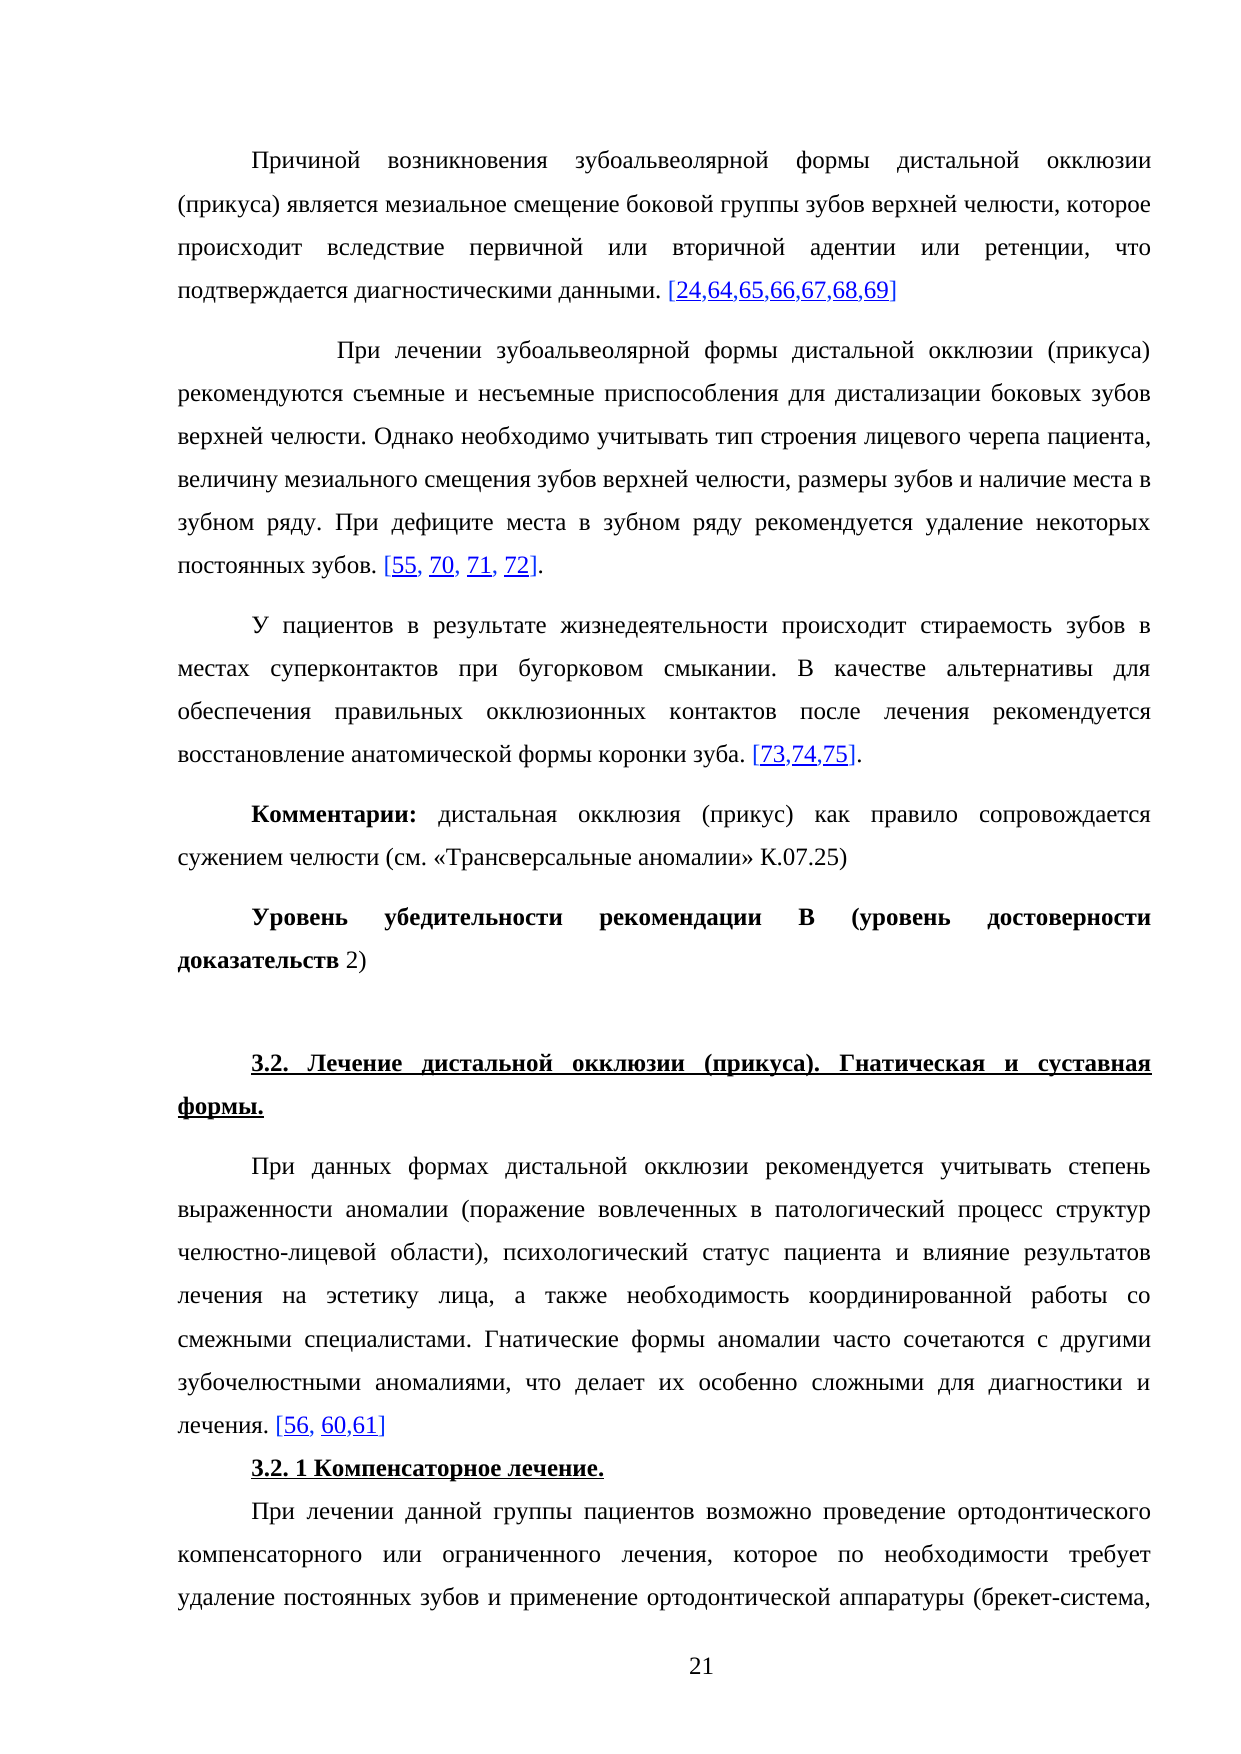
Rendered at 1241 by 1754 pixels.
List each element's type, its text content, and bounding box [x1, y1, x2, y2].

text Уровень убедительности рекомендации В (уровень достоверности доказательств 2) [177, 902, 1152, 974]
text 3.2. Лечение дистальной окклюзии (прикуса). Гнатическая и суставная формы. [177, 1048, 1152, 1120]
text Причиной возникновения зубоальвеолярной формы дистальной окклюзии (прикуса) является мезиальное смещение боковой группы зубов верхней челюсти, которое происходит вследствие первичной или вторичной адентии или ретенции, что подтверждается диагностическими данными. [24,64,65,66,67,68,69] [177, 146, 1152, 304]
text У пациентов в результате жизнедеятельности происходит стираемость зубов в местах суперконтактов при бугорковом смыкании. В качестве альтернативы для обеспечения правильных окклюзионных контактов после лечения рекомендуется восстановление анатомической формы коронки зуба. [73,74,75]. [177, 610, 1152, 768]
text При лечении зубоальвеолярной формы дистальной окклюзии (прикуса) рекомендуются съемные и несъемные приспособления для дистализации боковых зубов верхней челюсти. Однако необходимо учитывать тип строения лицевого черепа пациента, величину мезиального смещения зубов верхней челюсти, размеры зубов и наличие места в зубном ряду. При дефиците места в зубном ряду рекомендуется удаление некоторых постоянных зубов. [55, 70, 71, 72]. [177, 335, 1152, 579]
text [177, 1496, 1152, 1611]
text При данных формах дистальной окклюзии рекомендуется учитывать степень выраженности аномалии (поражение вовлеченных в патологический процесс структур челюстно-лицевой области), психологический статус пациента и влияние результатов лечения на эстетику лица, а также необходимость координированной работы со смежными специалистами. Гнатические формы аномалии часто сочетаются с другими зубочелюстными аномалиями, что делает их особенно сложными для диагностики и лечения. [56, 60,61] [177, 1151, 1152, 1439]
text 3.2. 1 Компенсаторное лечение. [177, 1453, 1152, 1482]
text Комментарии: дистальная окклюзия (прикус) как правило сопровождается сужением челюсти (см. «Трансверсальные аномалии» К.07.25) [177, 799, 1152, 871]
